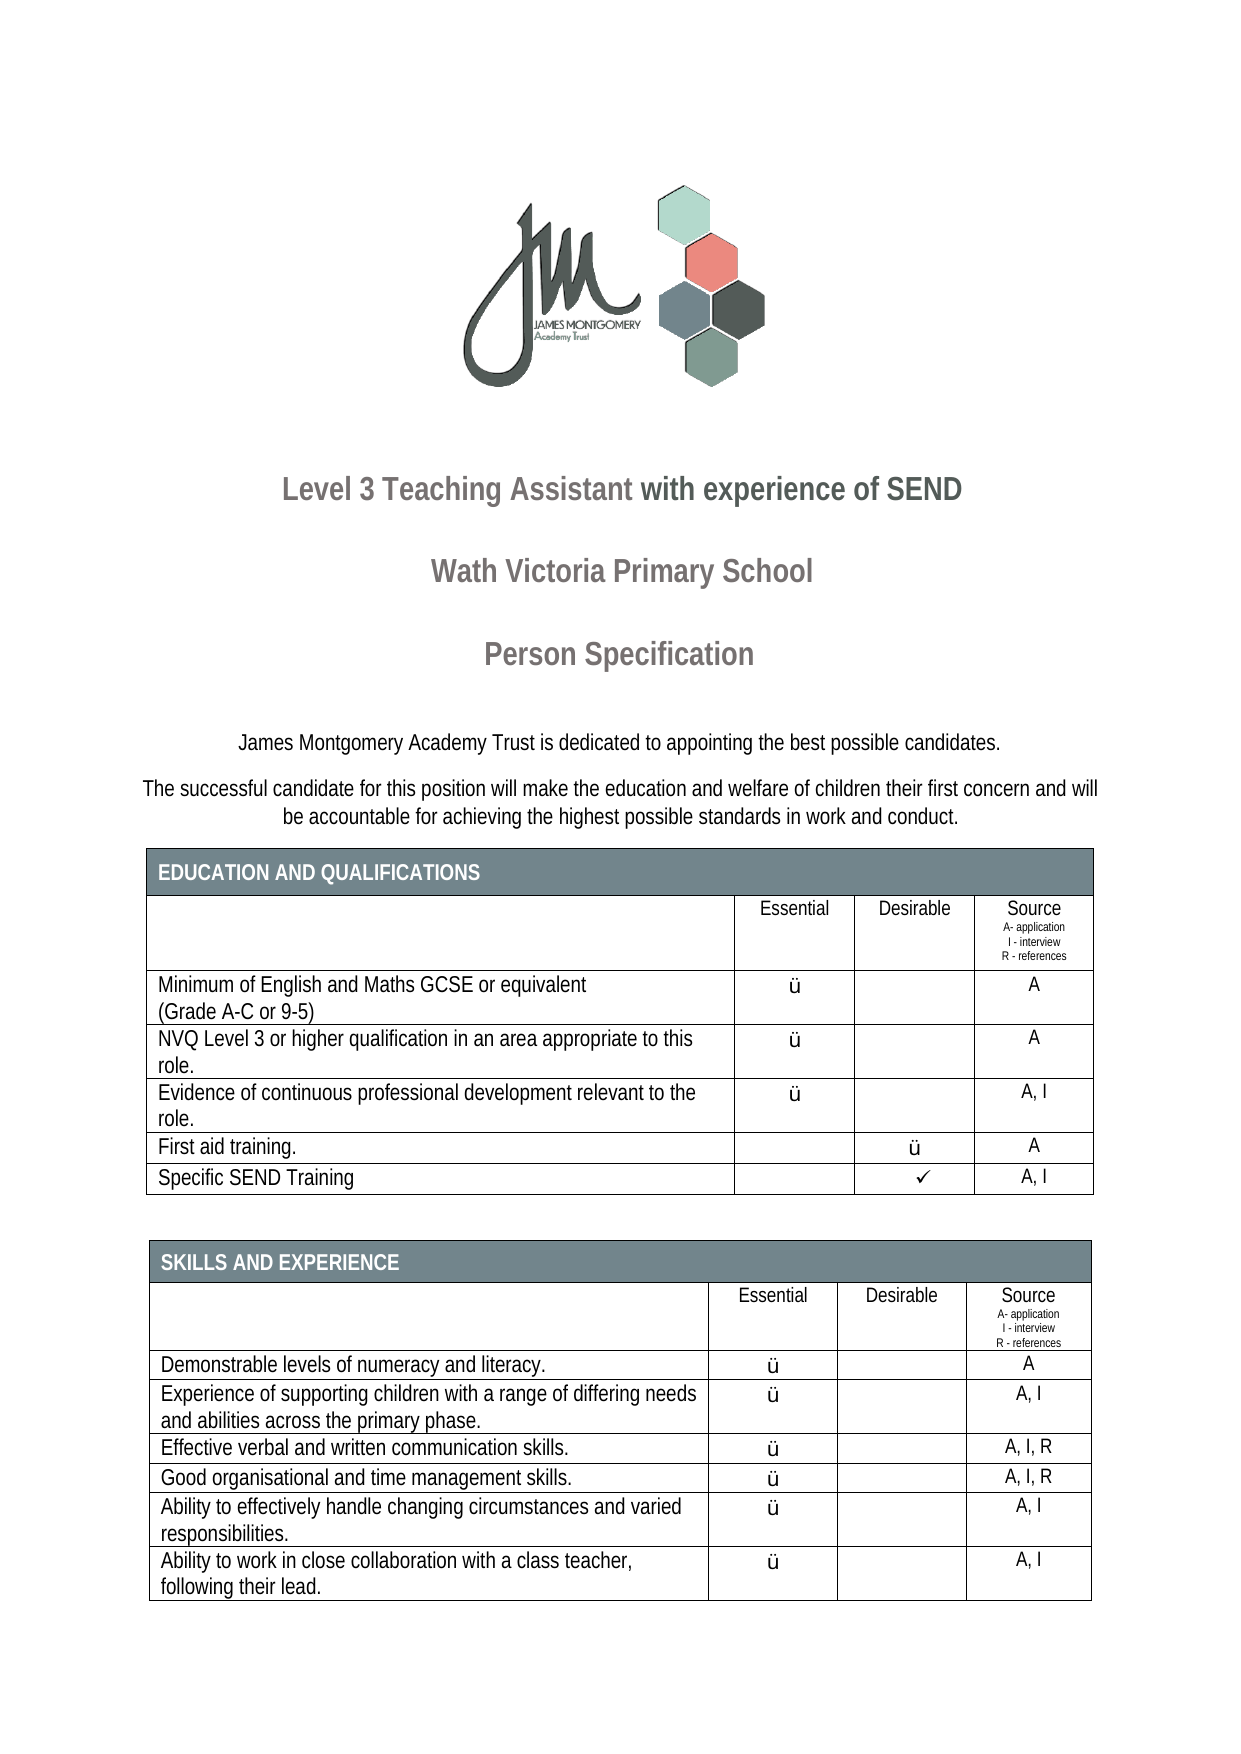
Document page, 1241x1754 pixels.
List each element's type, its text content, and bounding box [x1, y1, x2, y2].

table_cell Demonstrable levels of numeracy and literacy. [150, 1351, 708, 1379]
table_cell [735, 1133, 854, 1163]
table_cell ü [735, 1025, 854, 1078]
table_cell A, I [967, 1493, 1091, 1546]
table_cell A, I [975, 1079, 1093, 1132]
table_cell A, I, R [967, 1434, 1091, 1463]
table_cell A [975, 1133, 1093, 1163]
table_cell [147, 896, 734, 970]
table_cell ü [709, 1351, 837, 1379]
text The successful candidate for this position will make the education and welfare of children their first concern and will be accountable for achieving the highest possible standards in work and conduct. [140, 774, 1100, 829]
text James Montgomery Academy Trust is dedicated to appointing the best possible candidates. [73, 729, 1165, 756]
table_cell [838, 1351, 966, 1379]
table_cell [838, 1547, 966, 1599]
table_cell Minimum of English and Maths GCSE or equivalent (Grade A-C or 9-5) [147, 971, 734, 1024]
table_cell A, I, R [967, 1464, 1091, 1492]
table_cell Desirable [855, 896, 974, 970]
table_cell [855, 1079, 974, 1132]
table_cell A, I [967, 1547, 1091, 1599]
table_cell ü [709, 1547, 837, 1599]
table_cell Specific SEND Training [147, 1164, 734, 1194]
table_cell ü [709, 1380, 837, 1433]
table_cell [735, 1164, 854, 1194]
table_cell ü [855, 1133, 974, 1163]
table_cell ü [735, 971, 854, 1024]
table_cell ü [709, 1464, 837, 1492]
table_cell [855, 1025, 974, 1078]
table_cell Desirable [838, 1283, 966, 1350]
table_cell [838, 1493, 966, 1546]
picture [404, 150, 835, 454]
table_cell Evidence of continuous professional development relevant to the role. [147, 1079, 734, 1132]
table_cell Ability to work in close collaboration with a class teacher, following their lead. [150, 1547, 708, 1599]
table_cell [838, 1380, 966, 1433]
table_cell Effective verbal and written communication skills. [150, 1434, 708, 1463]
table_header EDUCATION AND QUALIFICATIONS [147, 849, 1093, 895]
table_cell [855, 971, 974, 1024]
table_cell NVQ Level 3 or higher qualification in an area appropriate to this role. [147, 1025, 734, 1078]
table_cell A, I [967, 1380, 1091, 1433]
table_cell A, I [975, 1164, 1093, 1194]
table_cell Source A- application I - interview R - references [975, 896, 1093, 970]
table_cell Experience of supporting children with a range of differing needs and abilities across the primary phase. [150, 1380, 708, 1433]
table_cell Good organisational and time management skills. [150, 1464, 708, 1492]
table_cell A [967, 1351, 1091, 1379]
table_cell [150, 1283, 708, 1350]
text Level 3 Teaching Assistant with experience of SEND [75, 469, 1169, 507]
table_cell Ability to effectively handle changing circumstances and varied responsibilities. [150, 1493, 708, 1546]
table_cell First aid training. [147, 1133, 734, 1163]
table_cell Essential [735, 896, 854, 970]
table_cell [838, 1434, 966, 1463]
table_cell ü [735, 1079, 854, 1132]
table_cell ü [709, 1493, 837, 1546]
text Wath Victoria Primary School [75, 552, 1169, 590]
table_cell ü [709, 1434, 837, 1463]
table_cell A [975, 971, 1093, 1024]
table_header SKILLS AND EXPERIENCE [150, 1241, 1091, 1282]
table_cell A [975, 1025, 1093, 1078]
table_cell [838, 1464, 966, 1492]
table_cell Essential [709, 1283, 837, 1350]
text Person Specification [73, 634, 1165, 672]
table_cell Source A- application I - interview R - references [967, 1283, 1091, 1350]
table_cell [855, 1164, 974, 1194]
